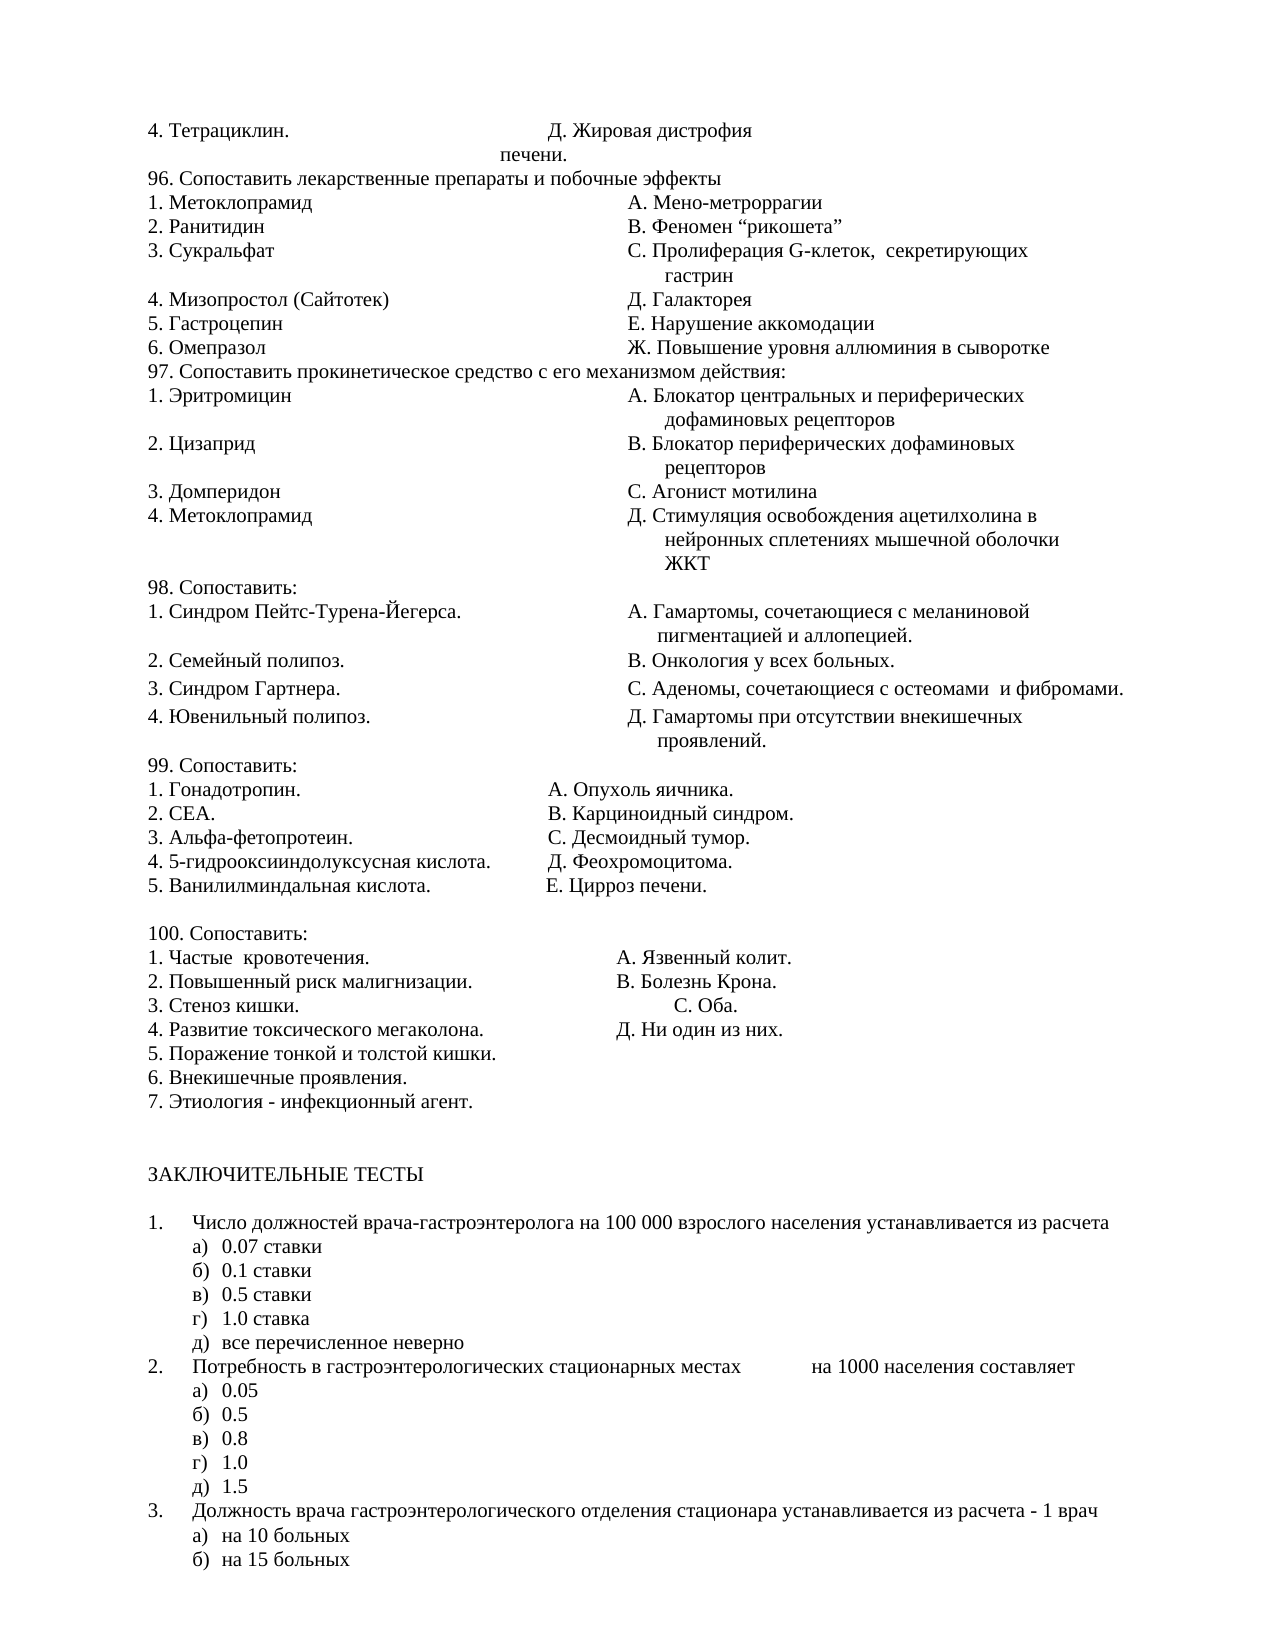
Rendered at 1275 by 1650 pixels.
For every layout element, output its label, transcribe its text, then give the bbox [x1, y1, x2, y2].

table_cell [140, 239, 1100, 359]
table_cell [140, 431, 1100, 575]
text 3. Альфа-фетопротеин. С. Десмоидный тумор. [148, 825, 1174, 849]
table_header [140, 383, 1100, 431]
text г) 1.0 [148, 1450, 1174, 1474]
text 4. Тетрациклин. Д. Жировая дистрофия печени. [148, 118, 1174, 166]
text в) 0.8 [148, 1426, 1174, 1450]
text 100. Сопоставить: [148, 921, 1174, 945]
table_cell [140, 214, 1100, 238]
text 3. Стеноз кишки. С. Оба. [148, 993, 1174, 1017]
text 2. СЕА. В. Карциноидный синдром. [148, 801, 1174, 825]
text 96. Сопоставить лекарственные препараты и побочные эффекты [148, 166, 1174, 190]
text в) 0.5 ставки [148, 1282, 1174, 1306]
text 99. Сопоставить: [148, 752, 1174, 777]
text б) на 15 больных [148, 1547, 1174, 1571]
text 4. Развитие токсического мегаколона. Д. Ни один из них. [148, 1017, 1174, 1041]
text г) 1.0 ставка [148, 1306, 1174, 1330]
text Заключительные тесты [148, 1162, 1174, 1186]
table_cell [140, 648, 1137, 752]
text 97. Сопоставить прокинетическое средство с его механизмом действия: [148, 359, 1174, 383]
text 5. Поражение тонкой и толстой кишки. [148, 1041, 1174, 1065]
text б) 0.5 [148, 1402, 1174, 1426]
text б) 0.1 ставки [148, 1258, 1174, 1282]
text 1. Гонадотропин. А. Опухоль яичника. [148, 777, 1174, 801]
text 6. Внекишечные проявления. [148, 1065, 1174, 1089]
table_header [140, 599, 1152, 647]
text 2. Повышенный риск малигнизации. В. Болезнь Крона. [148, 969, 1174, 993]
text 98. Сопоставить: [148, 575, 1174, 599]
text а) 0.05 [148, 1378, 1174, 1402]
text д) все перечисленное неверно [148, 1330, 1174, 1354]
text 3. Должность врача гастроэнтерологического отделения стационара устанавливается из расчета - 1 врач [148, 1498, 1174, 1522]
text 1. Частые кровотечения. А. Язвенный колит. [148, 945, 1174, 969]
text 4. 5-гидрооксииндолуксусная кислота. Д. Феохромоцитома. [148, 849, 1174, 873]
text а) 0.07 ставки [148, 1234, 1174, 1258]
text 5. Ванилилминдальная кислота. Е. Цирроз печени. [148, 873, 1174, 897]
text 2. Потребность в гастроэнтерологических стационарных местах на 1000 населения составляет [148, 1354, 1174, 1378]
text а) на 10 больных [148, 1522, 1174, 1547]
text 7. Этиология - инфекционный агент. [148, 1089, 1174, 1113]
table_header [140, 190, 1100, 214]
text д) 1.5 [148, 1474, 1174, 1498]
text 1. Число должностей врача-гастроэнтеролога на 100 000 взрослого населения устанавливается из расчета [148, 1210, 1174, 1234]
